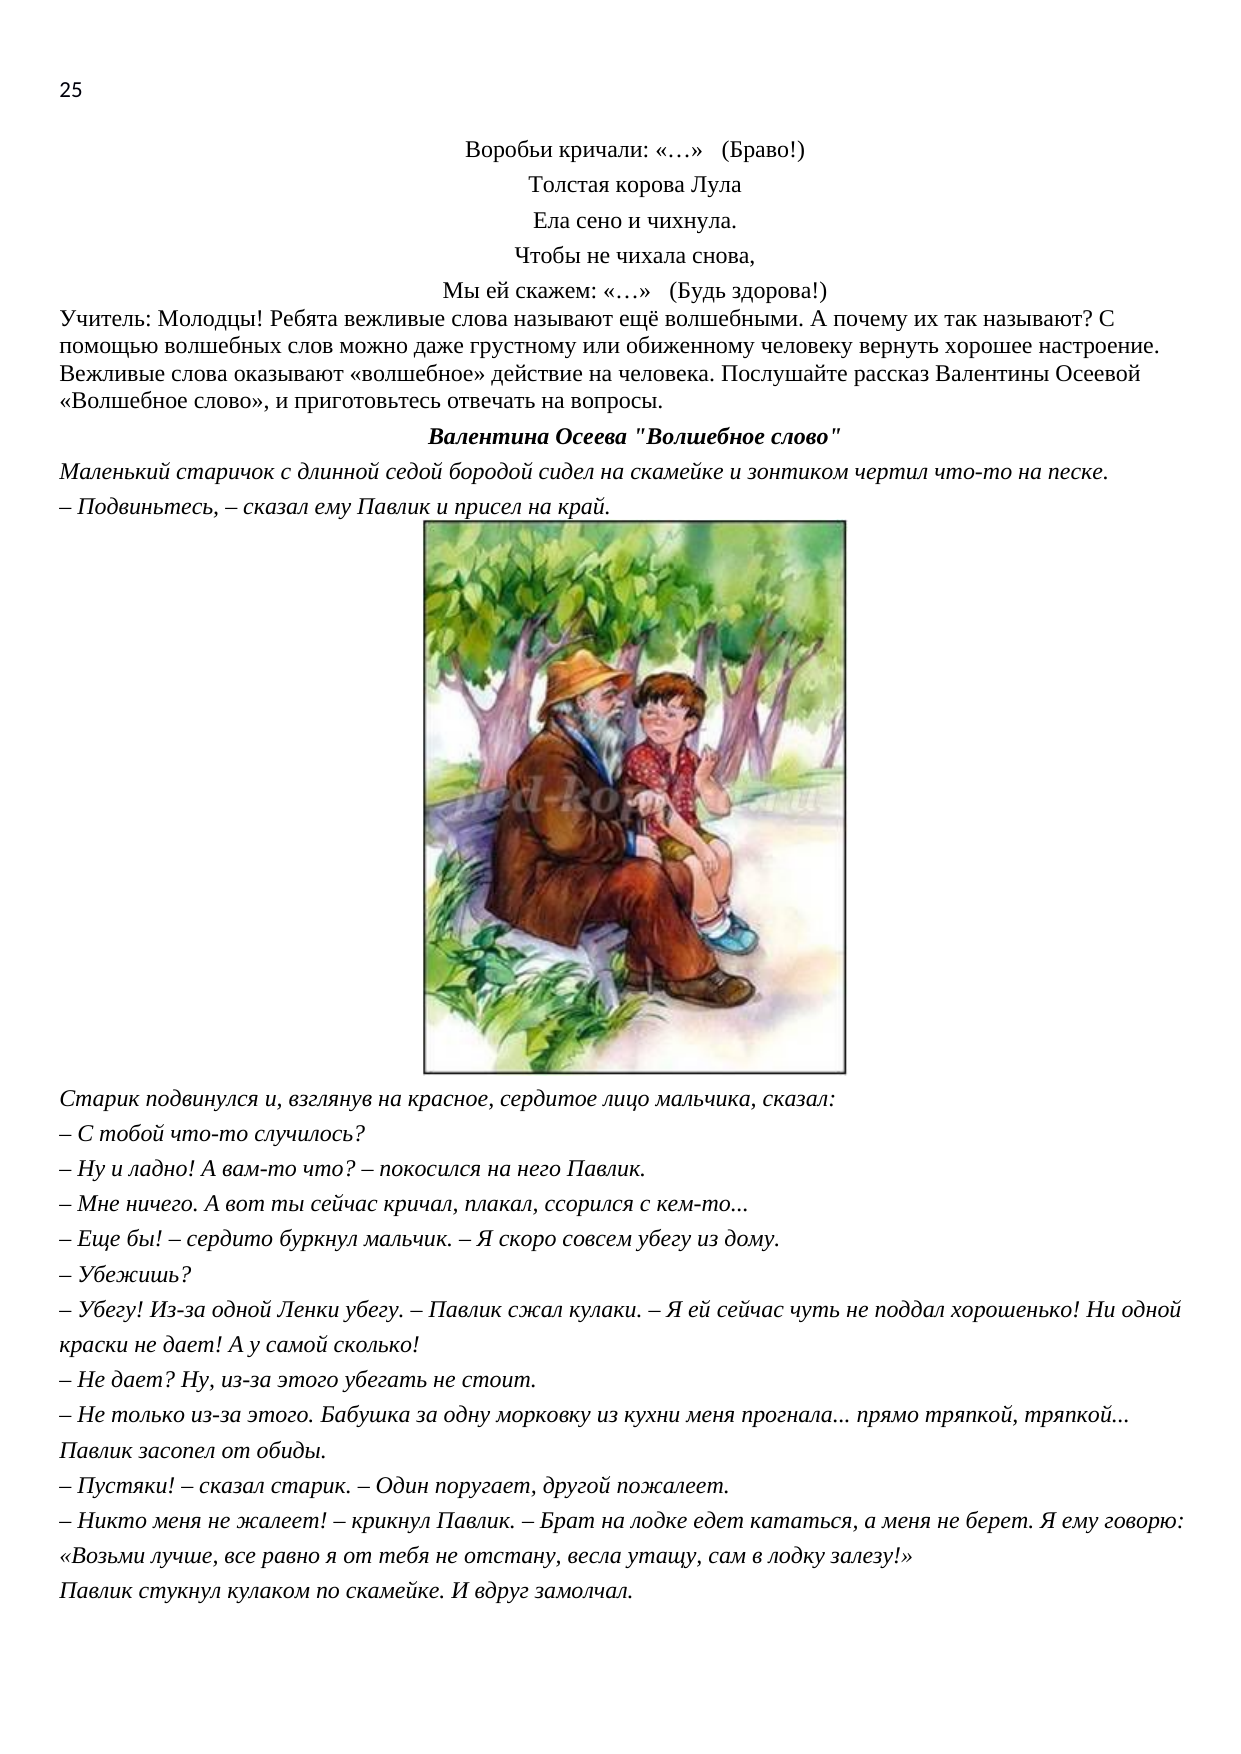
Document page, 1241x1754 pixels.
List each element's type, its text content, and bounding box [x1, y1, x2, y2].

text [59, 1076, 1211, 1604]
text Учитель: Молодцы! Ребята вежливые слова называют ещё волшебными. А почему их так называют? С помощью волшебных слов можно даже грустному или обиженному человеку вернуть хорошее настроение. Вежливые слова оказывают «волшебное» действие на человека. Послушайте рассказ Валентины Осеевой «Волшебное слово», и приготовьтесь отвечать на вопросы. [664, 304, 1211, 414]
text Валентина Осеева "Волшебное слово" [59, 414, 1211, 449]
picture [422, 519, 848, 1076]
text Маленький старичок с длинной седой бородой сидел на скамейке и зонтиком чертил что-то на песке. – Подвиньтесь, – сказал ему Павлик и присел на край. [59, 449, 1211, 520]
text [59, 128, 1211, 304]
